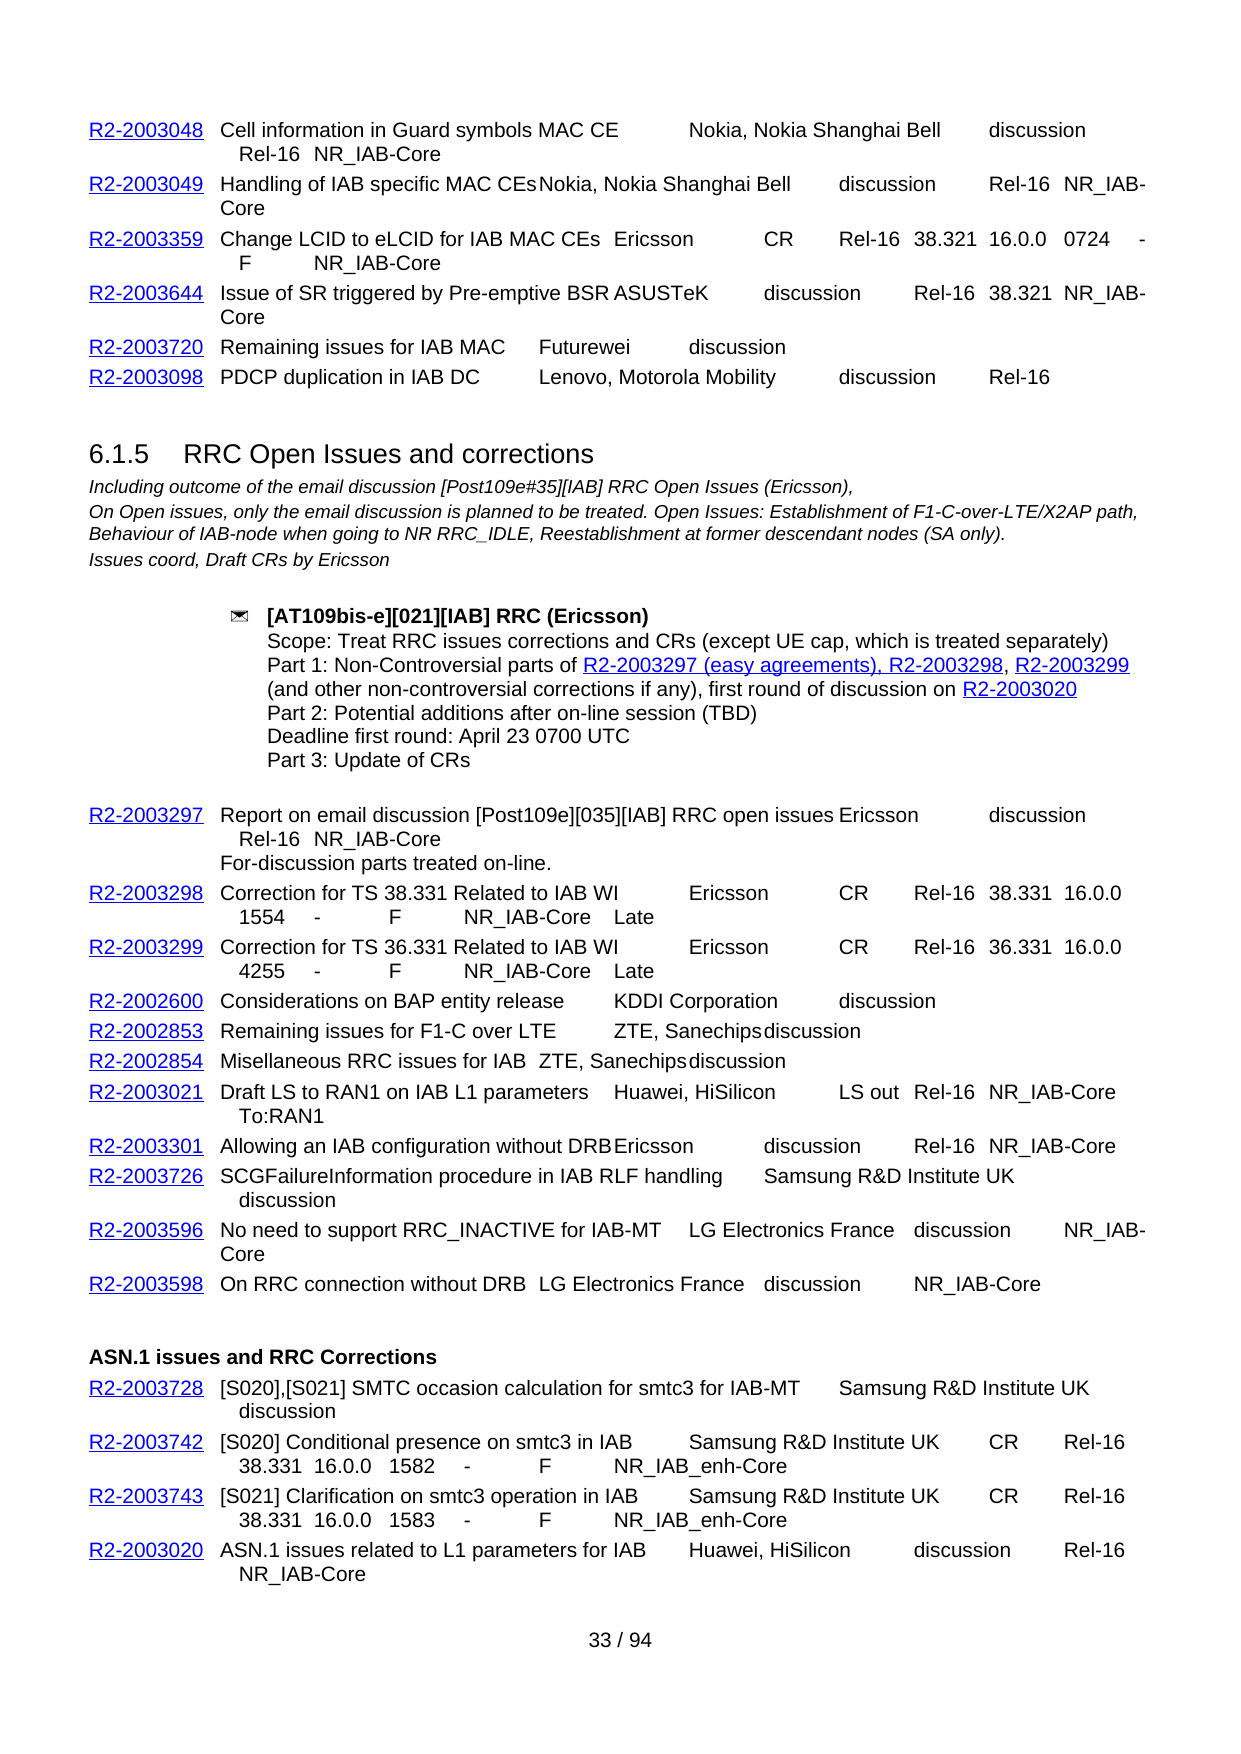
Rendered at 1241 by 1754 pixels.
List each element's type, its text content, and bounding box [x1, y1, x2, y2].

text Part 2: Potential additions after on-line session (TBD) [267, 700, 1152, 724]
title R2-2003644 Issue of SR triggered by Pre-emptive BSR ASUSTeK discussion Rel-16 38.321 NR_IAB-Core [89, 281, 1152, 328]
text On Open issues, only the email discussion is planned to be treated. Open Issues: Establishment of F1-C-over-LTE/X2AP path, Behaviour of IAB-node when going to NR RRC_IDLE, Reestablishment at former descendant nodes (SA only). [89, 501, 1152, 544]
title R2-2003743 [S021] Clarification on smtc3 operation in IAB Samsung R&D Institute UK CR Rel-16 38.331 16.0.0 1583 - F NR_IAB_enh-Core [89, 1484, 1152, 1532]
text Issues coord, Draft CRs by Ericsson [89, 548, 1152, 570]
title R2-2003049 Handling of IAB specific MAC CEs Nokia, Nokia Shanghai Bell discussion Rel-16 NR_IAB-Core [89, 172, 1152, 220]
title R2-2002853 Remaining issues for F1-C over LTE ZTE, Sanechips discussion [89, 1019, 1152, 1043]
title R2-2002854 Misellaneous RRC issues for IAB ZTE, Sanechips discussion [89, 1049, 1152, 1073]
title R2-2003742 [S020] Conditional presence on smtc3 in IAB Samsung R&D Institute UK CR Rel-16 38.331 16.0.0 1582 - F NR_IAB_enh-Core [89, 1429, 1152, 1477]
text ASN.1 issues and RRC Corrections [89, 1345, 1152, 1369]
title R2-2003596 No need to support RRC_INACTIVE for IAB-MT LG Electronics France discussion NR_IAB-Core [89, 1218, 1152, 1266]
title R2-2003020 ASN.1 issues related to L1 parameters for IAB Huawei, HiSilicon discussion Rel-16 NR_IAB-Core [89, 1538, 1152, 1586]
title R2-2003598 On RRC connection without DRB LG Electronics France discussion NR_IAB-Core [89, 1272, 1152, 1296]
title R2-2003359 Change LCID to eLCID for IAB MAC CEs Ericsson CR Rel-16 38.321 16.0.0 0724 - F NR_IAB-Core [89, 226, 1152, 274]
text Including outcome of the email discussion [Post109e#35][IAB] RRC Open Issues (Ericsson), [89, 475, 1152, 497]
title R2-2003297 Report on email discussion [Post109e][035][IAB] RRC open issues Ericsson discussion Rel-16 NR_IAB-Core [89, 802, 1152, 850]
text Deadline first round: April 23 0700 UTC [267, 724, 1152, 748]
title R2-2003298 Correction for TS 38.331 Related to IAB WI Ericsson CR Rel-16 38.331 16.0.0 1554 - F NR_IAB-Core Late [89, 881, 1152, 928]
title R2-2003728 [S020],[S021] SMTC occasion calculation for smtc3 for IAB-MT Samsung R&D Institute UK discussion [89, 1375, 1152, 1423]
text Part 1: Non-Controversial parts of R2-2003297 (easy agreements), R2-2003298, R2-2003299 (and other non-controversial corrections if any), first round of discussion on R2-2003020 [267, 652, 1152, 700]
title R2-2002600 Considerations on BAP entity release KDDI Corporation discussion [89, 989, 1152, 1013]
title R2-2003726 SCGFailureInformation procedure in IAB RLF handling Samsung R&D Institute UK discussion [89, 1164, 1152, 1212]
text Scope: Treat RRC issues corrections and CRs (except UE cap, which is treated separately) [267, 628, 1152, 652]
title R2-2003301 Allowing an IAB configuration without DRB Ericsson discussion Rel-16 NR_IAB-Core [89, 1134, 1152, 1158]
title R2-2003299 Correction for TS 36.331 Related to IAB WI Ericsson CR Rel-16 36.331 16.0.0 4255 - F NR_IAB-Core Late [89, 935, 1152, 983]
title R2-2003098 PDCP duplication in IAB DC Lenovo, Motorola Mobility discussion Rel-16 [89, 365, 1152, 389]
text [AT109bis-e][021][IAB] RRC (Ericsson) [229, 604, 1152, 628]
title R2-2003048 Cell information in Guard symbols MAC CE Nokia, Nokia Shanghai Bell discussion Rel-16 NR_IAB-Core [89, 118, 1152, 166]
subtitle 6.1.5 RRC Open Issues and corrections [89, 438, 1152, 469]
title R2-2003021 Draft LS to RAN1 on IAB L1 parameters Huawei, HiSilicon LS out Rel-16 NR_IAB-Core To:RAN1 [89, 1079, 1152, 1127]
title R2-2003720 Remaining issues for IAB MAC Futurewei discussion [89, 335, 1152, 359]
text For-discussion parts treated on-line. [220, 850, 1152, 874]
text Part 3: Update of CRs [267, 748, 1152, 772]
